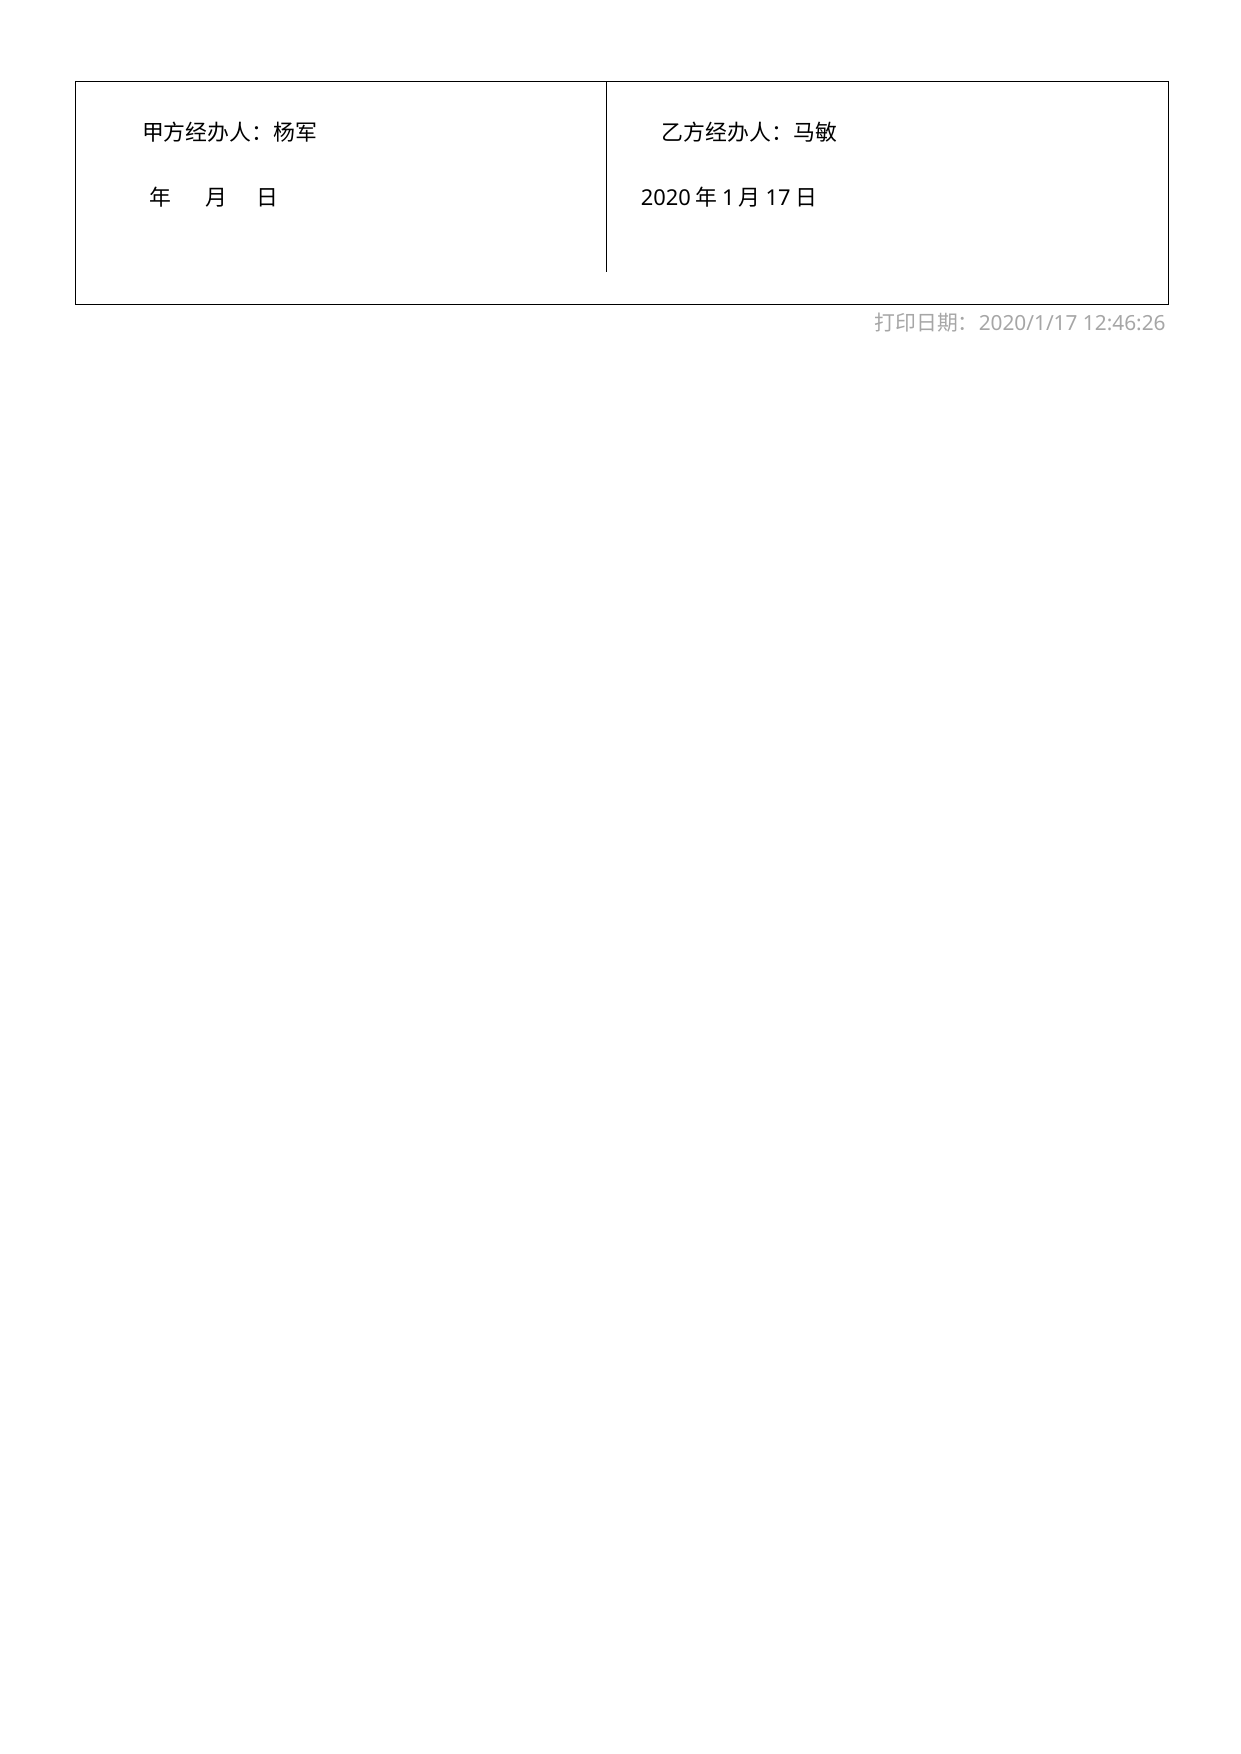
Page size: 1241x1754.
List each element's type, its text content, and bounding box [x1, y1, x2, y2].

table_cell [76, 82, 1168, 304]
text 打印日期：2020/1/17 12:46:26 [75, 305, 1165, 338]
